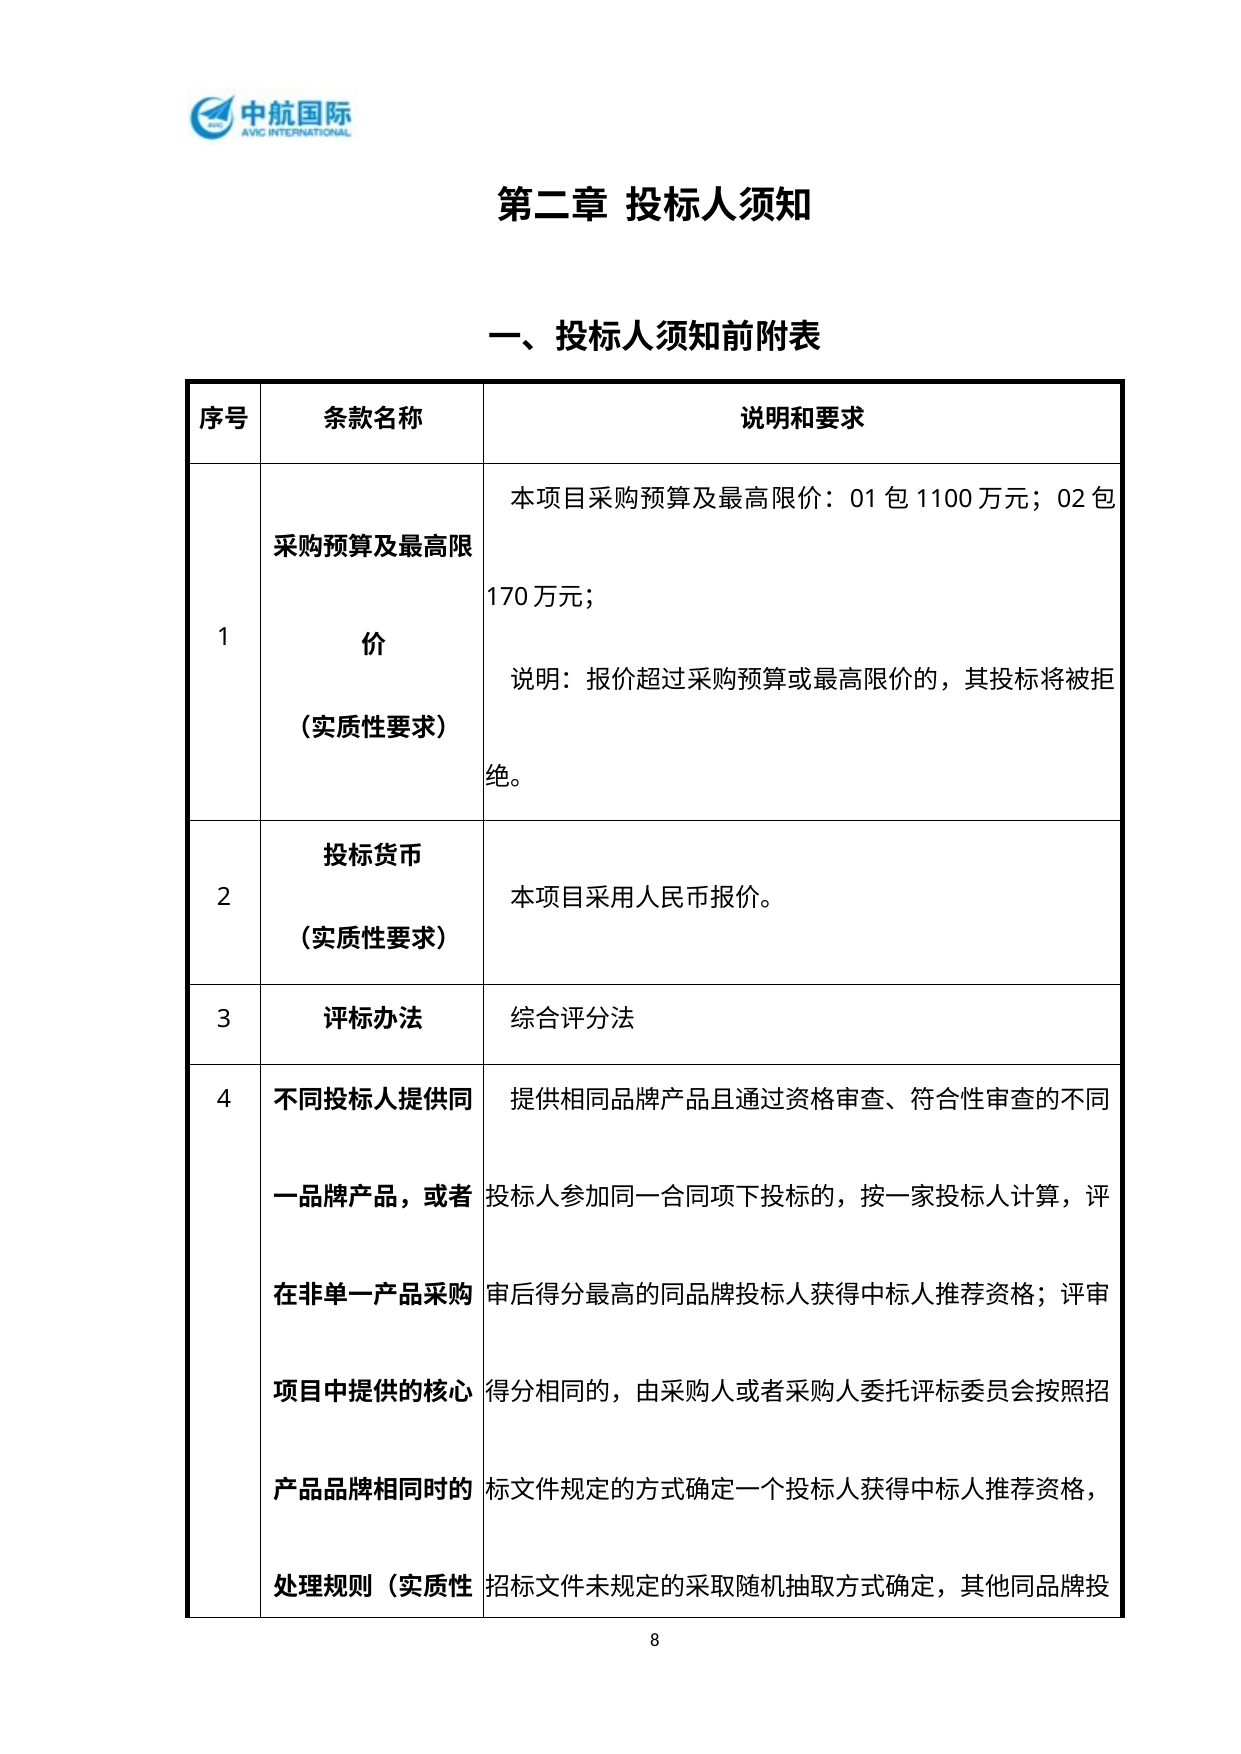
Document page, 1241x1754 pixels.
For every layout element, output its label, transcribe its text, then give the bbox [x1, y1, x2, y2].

picture [187, 88, 358, 145]
table_cell 评标办法 [261, 985, 483, 1064]
table_header 说明和要求 [484, 384, 1120, 463]
table_cell 采购预算及最高限价 （实质性要求） [261, 464, 483, 820]
table_header 条款名称 [261, 384, 483, 463]
table_cell 本项目采购预算及最高限价：01包1100万元；02包170万元； 说明：报价超过采购预算或最高限价的，其投标将被拒绝。 [484, 464, 1120, 820]
table_header 序号 [190, 384, 260, 463]
table_cell 不同投标人提供同一品牌产品，或者在非单一产品采购项目中提供的核心产品品牌相同时的处理规则（实质性要求） [261, 1065, 483, 1617]
table_cell 2 [190, 821, 260, 983]
table_cell 4 [190, 1065, 260, 1617]
table_cell 投标货币 （实质性要求） [261, 821, 483, 983]
table_cell 1 [190, 464, 260, 820]
text 第二章 投标人须知 [187, 170, 1122, 235]
table_cell 3 [190, 985, 260, 1064]
table_cell 本项目采用人民币报价。 [484, 821, 1120, 983]
subtitle 一、投标人须知前附表 [187, 302, 1122, 367]
table_cell 综合评分法 [484, 985, 1120, 1064]
